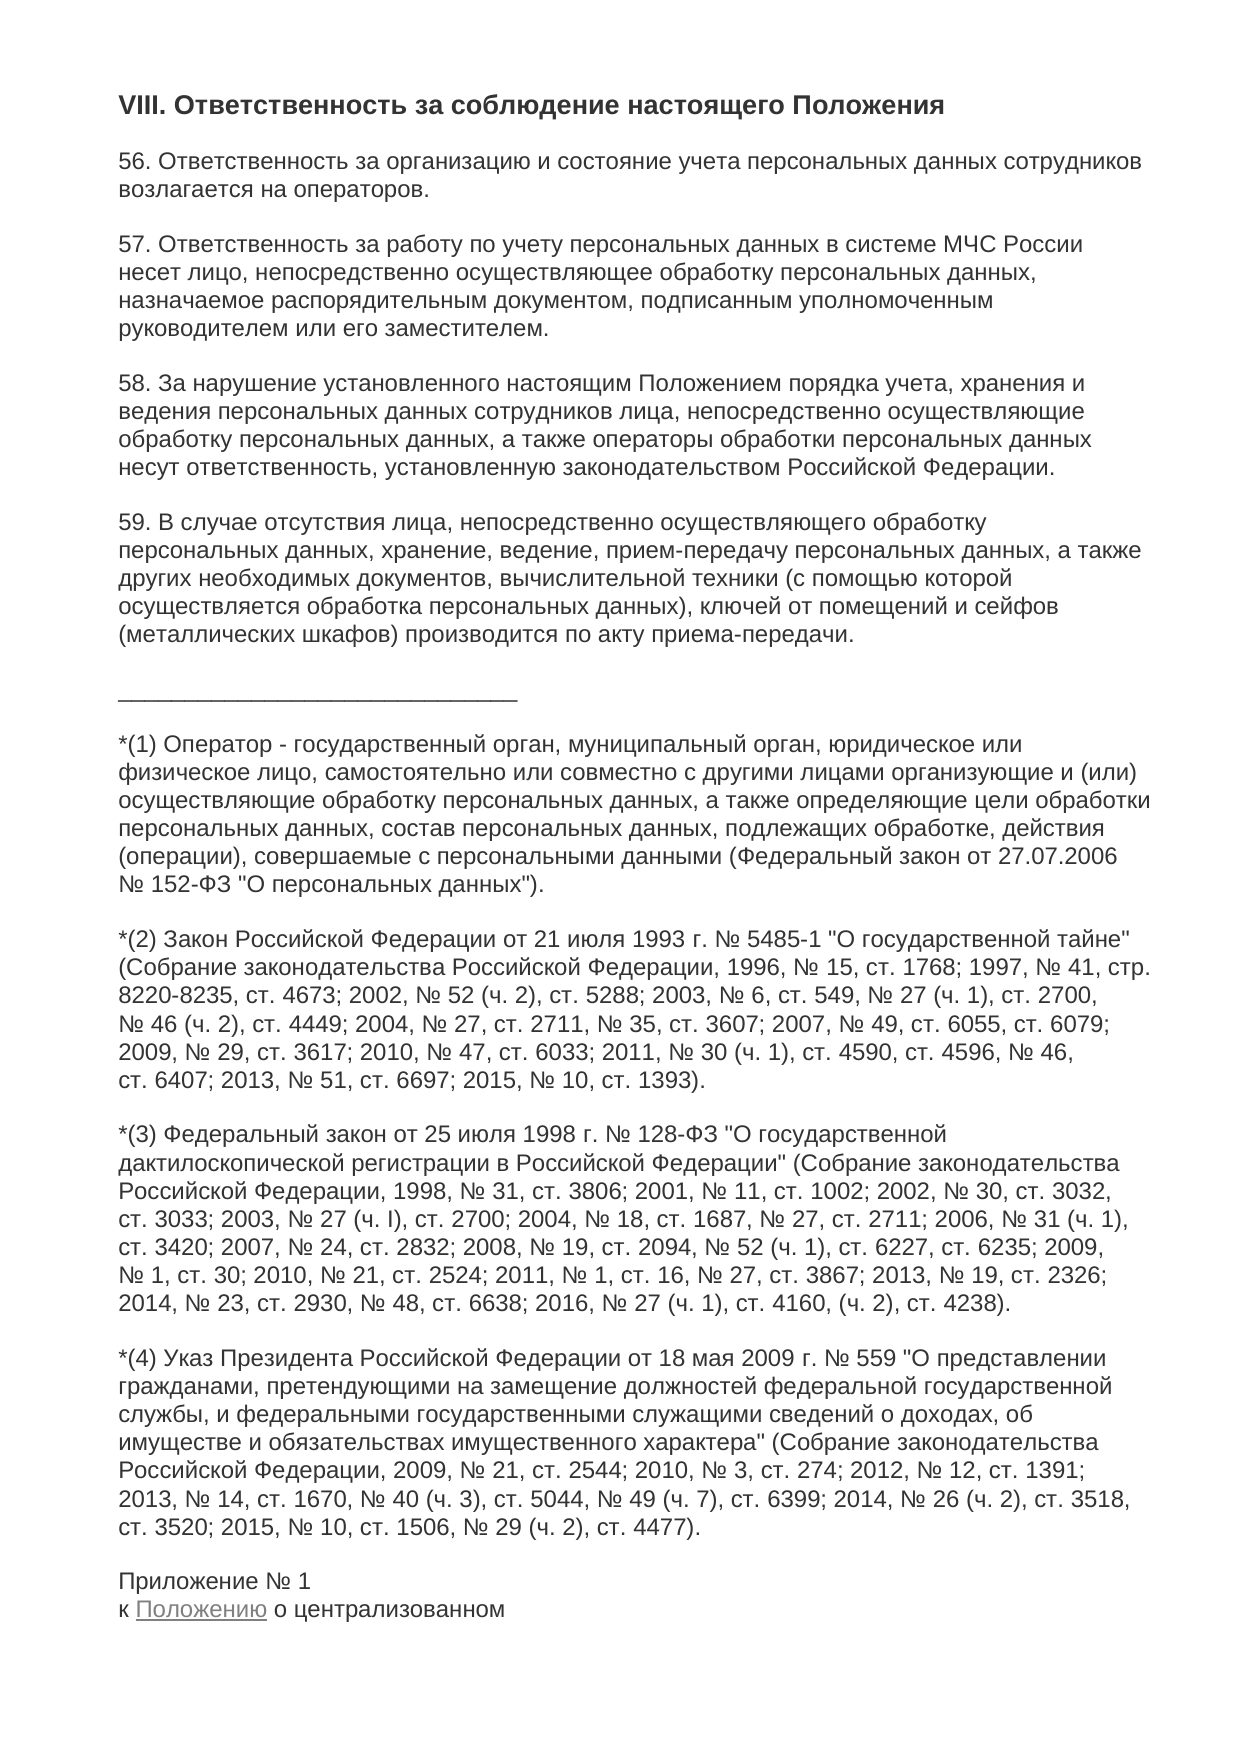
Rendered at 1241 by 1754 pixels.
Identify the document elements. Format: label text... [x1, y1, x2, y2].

text *(3) Федеральный закон от 25 июля 1998 г. № 128-ФЗ "О государственной дактилоскопической регистрации в Российской Федерации" (Собрание законодательства Российской Федерации, 1998, № 31, ст. 3806; 2001, № 11, ст. 1002; 2002, № 30, ст. 3032, ст. 3033; 2003, № 27 (ч. I), ст. 2700; 2004, № 18, ст. 1687, № 27, ст. 2711; 2006, № 31 (ч. 1), ст. 3420; 2007, № 24, ст. 2832; 2008, № 19, ст. 2094, № 52 (ч. 1), ст. 6227, ст. 6235; 2009, № 1, ст. 30; 2010, № 21, ст. 2524; 2011, № 1, ст. 16, № 27, ст. 3867; 2013, № 19, ст. 2326; 2014, № 23, ст. 2930, № 48, ст. 6638; 2016, № 27 (ч. 1), ст. 4160, (ч. 2), ст. 4238). [118, 1120, 1152, 1317]
text 56. Ответственность за организацию и состояние учета персональных данных сотрудников возлагается на операторов. [118, 146, 1152, 203]
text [118, 1567, 1152, 1623]
text ______________________________ [118, 674, 1152, 703]
text VIII. Ответственность за соблюдение настоящего Положения [118, 89, 1152, 120]
text 58. За нарушение установленного настоящим Положением порядка учета, хранения и ведения персональных данных сотрудников лица, непосредственно осуществляющие обработку персональных данных, а также операторы обработки персональных данных несут ответственность, установленную законодательством Российской Федерации. [118, 368, 1152, 481]
text *(1) Оператор - государственный орган, муниципальный орган, юридическое или физическое лицо, самостоятельно или совместно с другими лицами организующие и (или) осуществляющие обработку персональных данных, а также определяющие цели обработки персональных данных, состав персональных данных, подлежащих обработке, действия (операции), совершаемые с персональными данными (Федеральный закон от 27.07.2006 № 152-ФЗ "О персональных данных"). [118, 729, 1152, 898]
text *(2) Закон Российской Федерации от 21 июля 1993 г. № 5485-1 "О государственной тайне" (Собрание законодательства Российской Федерации, 1996, № 15, ст. 1768; 1997, № 41, стр. 8220-8235, ст. 4673; 2002, № 52 (ч. 2), ст. 5288; 2003, № 6, ст. 549, № 27 (ч. 1), ст. 2700, № 46 (ч. 2), ст. 4449; 2004, № 27, ст. 2711, № 35, ст. 3607; 2007, № 49, ст. 6055, ст. 6079; 2009, № 29, ст. 3617; 2010, № 47, ст. 6033; 2011, № 30 (ч. 1), ст. 4590, ст. 4596, № 46, ст. 6407; 2013, № 51, ст. 6697; 2015, № 10, ст. 1393). [118, 924, 1152, 1093]
text *(4) Указ Президента Российской Федерации от 18 мая 2009 г. № 559 "О представлении гражданами, претендующими на замещение должностей федеральной государственной службы, и федеральными государственными служащими сведений о доходах, об имуществе и обязательствах имущественного характера" (Собрание законодательства Российской Федерации, 2009, № 21, ст. 2544; 2010, № 3, ст. 274; 2012, № 12, ст. 1391; 2013, № 14, ст. 1670, № 40 (ч. 3), ст. 5044, № 49 (ч. 7), ст. 6399; 2014, № 26 (ч. 2), ст. 3518, ст. 3520; 2015, № 10, ст. 1506, № 29 (ч. 2), ст. 4477). [118, 1343, 1152, 1540]
text 59. В случае отсутствия лица, непосредственно осуществляющего обработку персональных данных, хранение, ведение, прием-передачу персональных данных, а также других необходимых документов, вычислительной техники (с помощью которой осуществляется обработка персональных данных), ключей от помещений и сейфов (металлических шкафов) производится по акту приема-передачи. [118, 507, 1152, 648]
text 57. Ответственность за работу по учету персональных данных в системе МЧС России несет лицо, непосредственно осуществляющее обработку персональных данных, назначаемое распорядительным документом, подписанным уполномоченным руководителем или его заместителем. [118, 229, 1152, 342]
